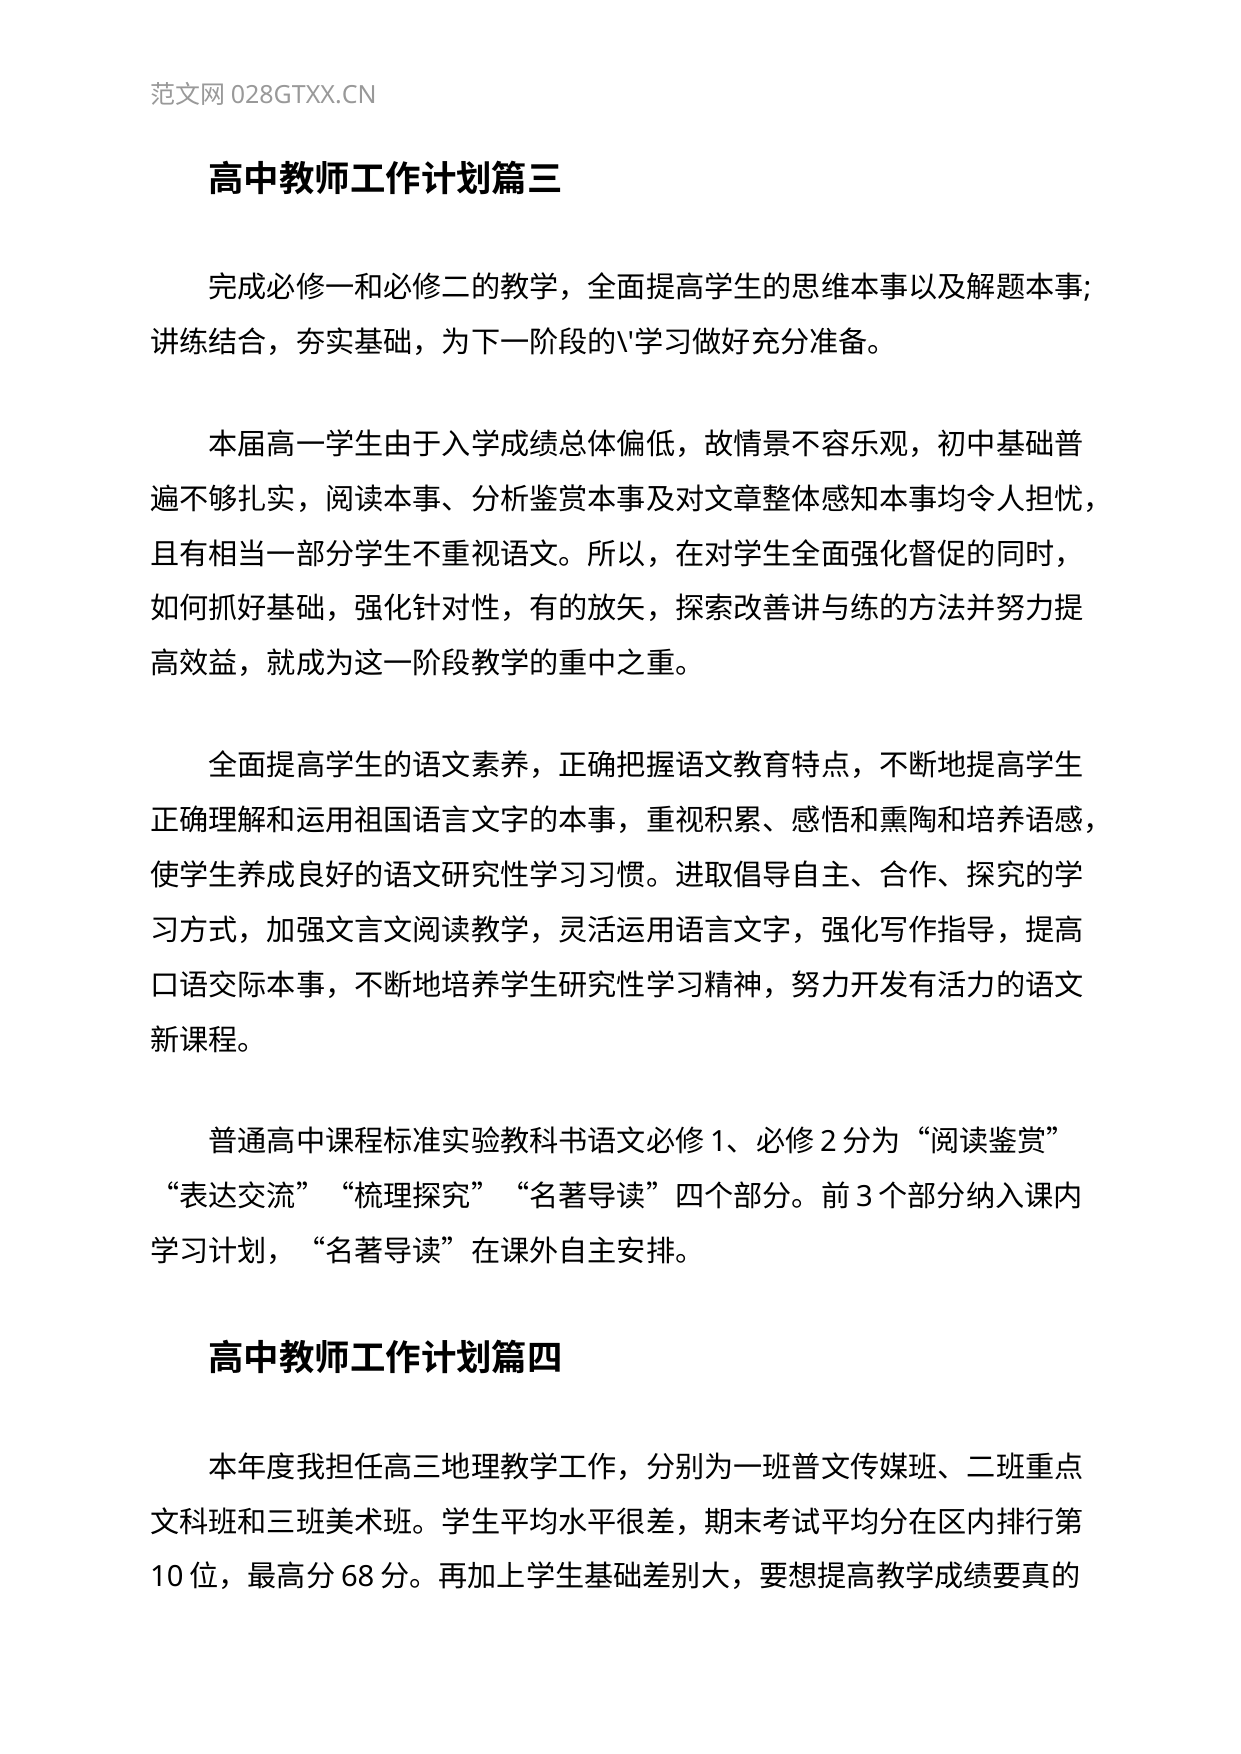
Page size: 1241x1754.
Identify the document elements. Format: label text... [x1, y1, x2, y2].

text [150, 1443, 1090, 1595]
text 普通高中课程标准实验教科书语文必修1、必修2分为“阅读鉴赏”“表达交流”“梳理探究”“名著导读”四个部分。前3个部分纳入课内学习计划，“名著导读”在课外自主安排。 [150, 1118, 1090, 1270]
text 完成必修一和必修二的教学，全面提高学生的思维本事以及解题本事;讲练结合，夯实基础，为下一阶段的\'学习做好充分准备。 [150, 263, 1090, 361]
text 本届高一学生由于入学成绩总体偏低，故情景不容乐观，初中基础普遍不够扎实，阅读本事、分析鉴赏本事及对文章整体感知本事均令人担忧，且有相当一部分学生不重视语文。所以，在对学生全面强化督促的同时，如何抓好基础，强化针对性，有的放矢，探索改善讲与练的方法并努力提高效益，就成为这一阶段教学的重中之重。 [150, 420, 1090, 682]
text 高中教师工作计划篇三 [150, 150, 1090, 201]
text 全面提高学生的语文素养，正确把握语文教育特点，不断地提高学生正确理解和运用祖国语言文字的本事，重视积累、感悟和熏陶和培养语感，使学生养成良好的语文研究性学习习惯。进取倡导自主、合作、探究的学习方式，加强文言文阅读教学，灵活运用语言文字，强化写作指导，提高口语交际本事，不断地培养学生研究性学习精神，努力开发有活力的语文新课程。 [150, 742, 1090, 1058]
text 高中教师工作计划篇四 [150, 1330, 1090, 1381]
